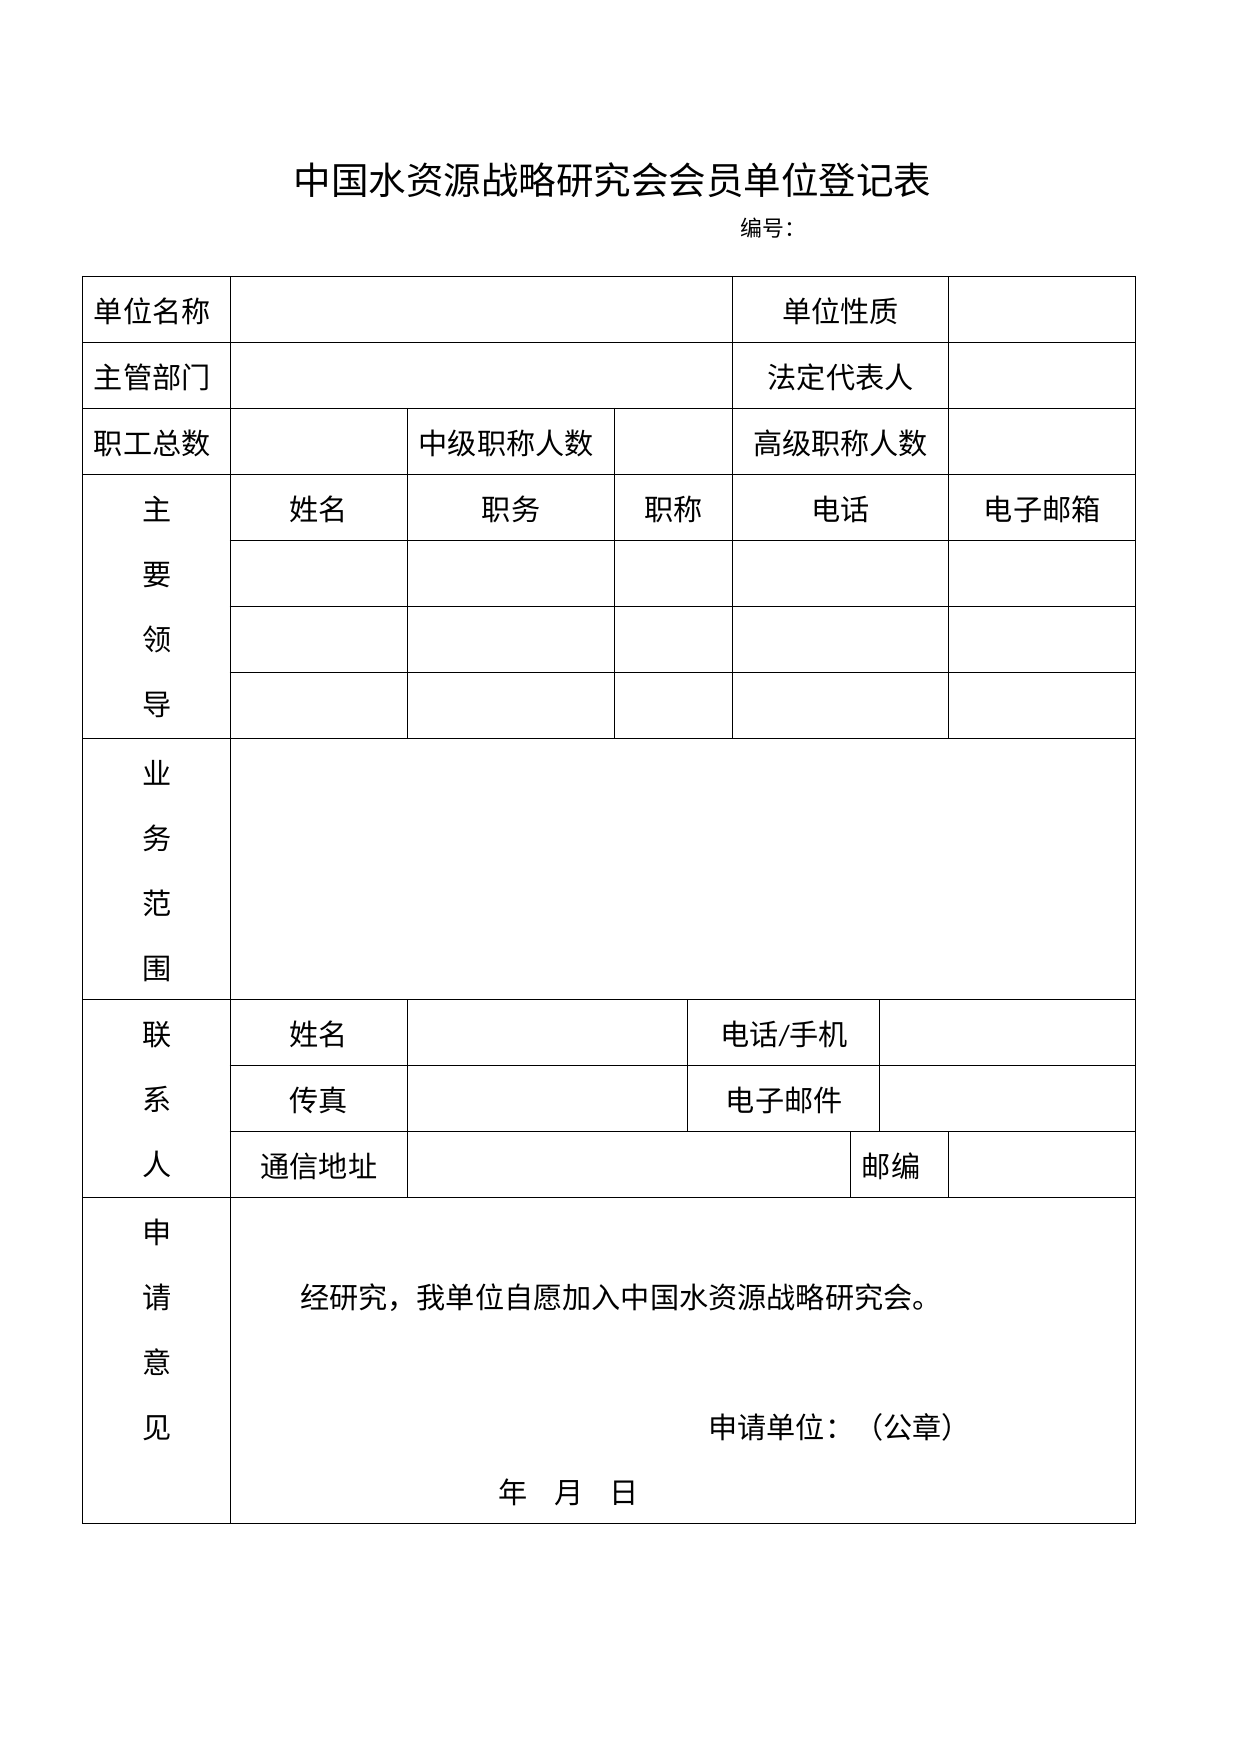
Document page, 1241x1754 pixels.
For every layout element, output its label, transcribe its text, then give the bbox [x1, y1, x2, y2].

table_cell [949, 409, 1135, 474]
table_cell 电子邮件 [688, 1066, 879, 1131]
table_cell 经研究，我单位自愿加入中国水资源战略研究会。 申请单位：（公章） 年 月 日 [231, 1198, 1135, 1523]
table_cell 邮编 [851, 1132, 948, 1197]
table_cell [408, 673, 614, 738]
table_cell 业 务 范 围 [83, 739, 230, 999]
table_cell [408, 541, 614, 606]
table_cell [880, 1000, 1135, 1065]
table_header 单位名称 [83, 277, 230, 342]
table_cell [231, 607, 407, 672]
table_cell [733, 541, 948, 606]
table_header 单位性质 [733, 277, 948, 342]
table_cell 申 请 意 见 [83, 1198, 230, 1523]
table_cell [949, 343, 1135, 408]
table_cell 联 系 人 [83, 1000, 230, 1197]
table_cell [880, 1066, 1135, 1131]
table_cell 传真 [231, 1066, 407, 1131]
table_cell [949, 673, 1135, 738]
table_cell 职称 [615, 475, 732, 540]
table_cell [949, 607, 1135, 672]
table_cell [615, 673, 732, 738]
table_cell 中级职称人数 [408, 409, 614, 474]
table_cell [408, 1066, 687, 1131]
table_header [949, 277, 1135, 342]
text 编号： [171, 211, 1053, 243]
table_cell 高级职称人数 [733, 409, 948, 474]
text 中国水资源战略研究会会员单位登记表 [171, 146, 1053, 211]
table_cell [949, 541, 1135, 606]
table_cell 职工总数 [83, 409, 230, 474]
table_cell [615, 409, 732, 474]
table_cell 姓名 [231, 1000, 407, 1065]
table_cell [408, 607, 614, 672]
table_cell 职务 [408, 475, 614, 540]
table_cell [231, 541, 407, 606]
table_cell 姓名 [231, 475, 407, 540]
table_cell 主管部门 [83, 343, 230, 408]
table_cell [231, 739, 1135, 999]
table_cell 电话 [733, 475, 948, 540]
table_cell [733, 607, 948, 672]
table_cell 法定代表人 [733, 343, 948, 408]
table_header [231, 277, 732, 342]
table_cell [615, 541, 732, 606]
table_cell [615, 607, 732, 672]
table_cell [231, 673, 407, 738]
table_cell [733, 673, 948, 738]
table_cell [408, 1132, 850, 1197]
table_cell 电子邮箱 [949, 475, 1135, 540]
table_cell [231, 409, 407, 474]
table_cell [949, 1132, 1135, 1197]
table_cell 电话/手机 [688, 1000, 879, 1065]
table_cell [408, 1000, 687, 1065]
table_cell 通信地址 [231, 1132, 407, 1197]
table_cell 主 要 领 导 [83, 475, 230, 738]
table_cell [231, 343, 732, 408]
